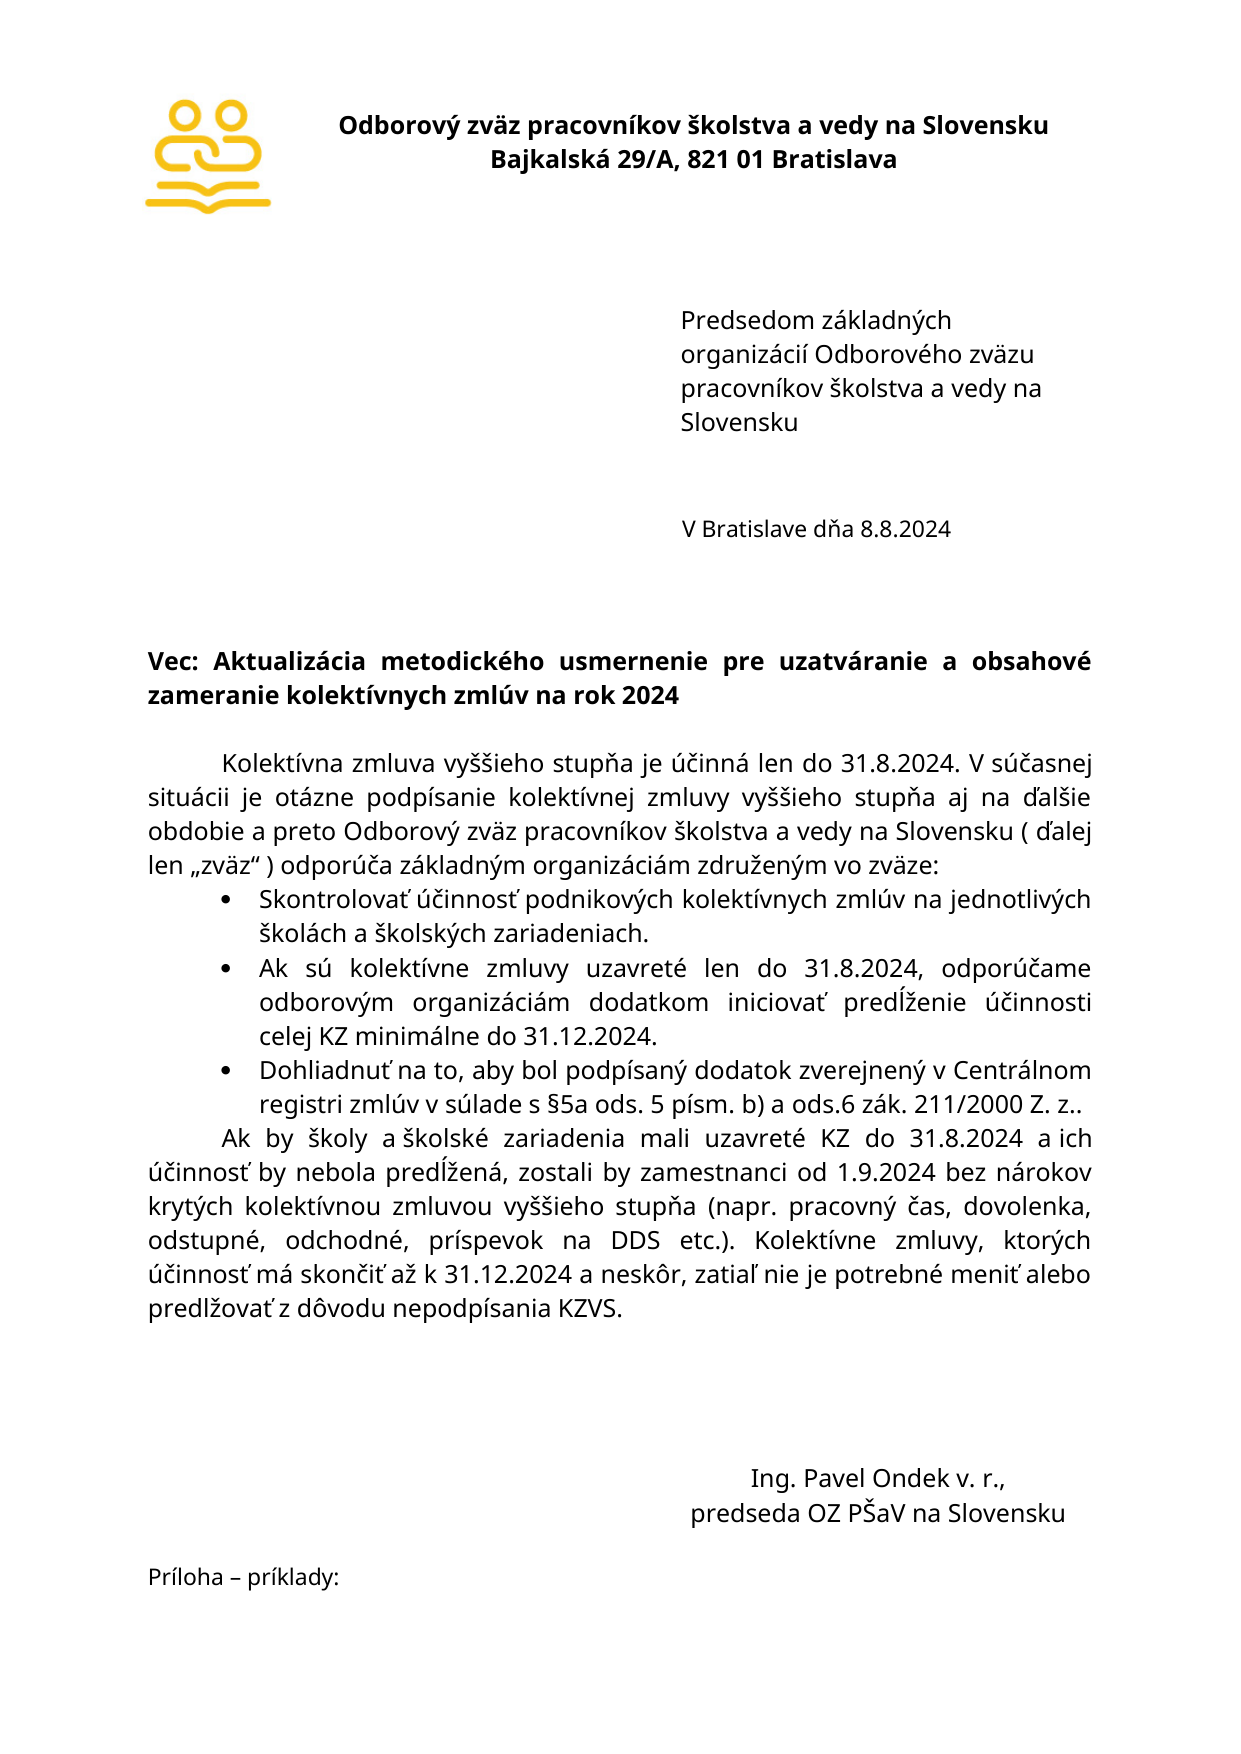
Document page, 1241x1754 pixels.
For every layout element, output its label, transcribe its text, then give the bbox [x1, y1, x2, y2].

text Príloha – príklady: [148, 1561, 1093, 1592]
text Ak by školy a školské zariadenia mali uzavreté KZ do 31.8.2024 a ich účinnosť by nebola predĺžená, zostali by zamestnanci od 1.9.2024 bez nárokov krytých kolektívnou zmluvou vyššieho stupňa (napr. pracovný čas, dovolenka, odstupné, odchodné, príspevok na DDS etc.). Kolektívne zmluvy, ktorých účinnosť má skončiť až k 31.12.2024 a neskôr, zatiaľ nie je potrebné meniť alebo predlžovať z dôvodu nepodpísania KZVS. [148, 1121, 1093, 1325]
text Vec: Aktualizácia metodického usmernenie pre uzatváranie a obsahové zameranie kolektívnych zmlúv na rok 2024 [148, 644, 1093, 712]
text Kolektívna zmluva vyššieho stupňa je účinná len do 31.8.2024. V súčasnej situácii je otázne podpísanie kolektívnej zmluvy vyššieho stupňa aj na ďalšie obdobie a preto Odborový zväz pracovníkov školstva a vedy na Slovensku ( ďalej len „zväz“ ) odporúča základným organizáciám združeným vo zväze: [148, 746, 1093, 882]
picture [99, 59, 316, 254]
list Ak sú kolektívne zmluvy uzavreté len do 31.8.2024, odporúčame odborovým organizáciám dodatkom iniciovať predĺženie účinnosti celej KZ minimálne do 31.12.2024. [221, 950, 1093, 1052]
list Skontrolovať účinnosť podnikových kolektívnych zmlúv na jednotlivých školách a školských zariadeniach. [221, 882, 1093, 950]
list Dohliadnuť na to, aby bol podpísaný dodatok zverejnený v Centrálnom registri zmlúv v súlade s §5a ods. 5 písm. b) a ods.6 zák. 211/2000 Z. z.. [221, 1052, 1093, 1121]
text predseda OZ PŠaV na Slovensku [664, 1495, 1093, 1529]
text Ing. Pavel Ondek v. r., [664, 1461, 1093, 1495]
text V Bratislave dňa 8.8.2024 [148, 513, 1093, 544]
